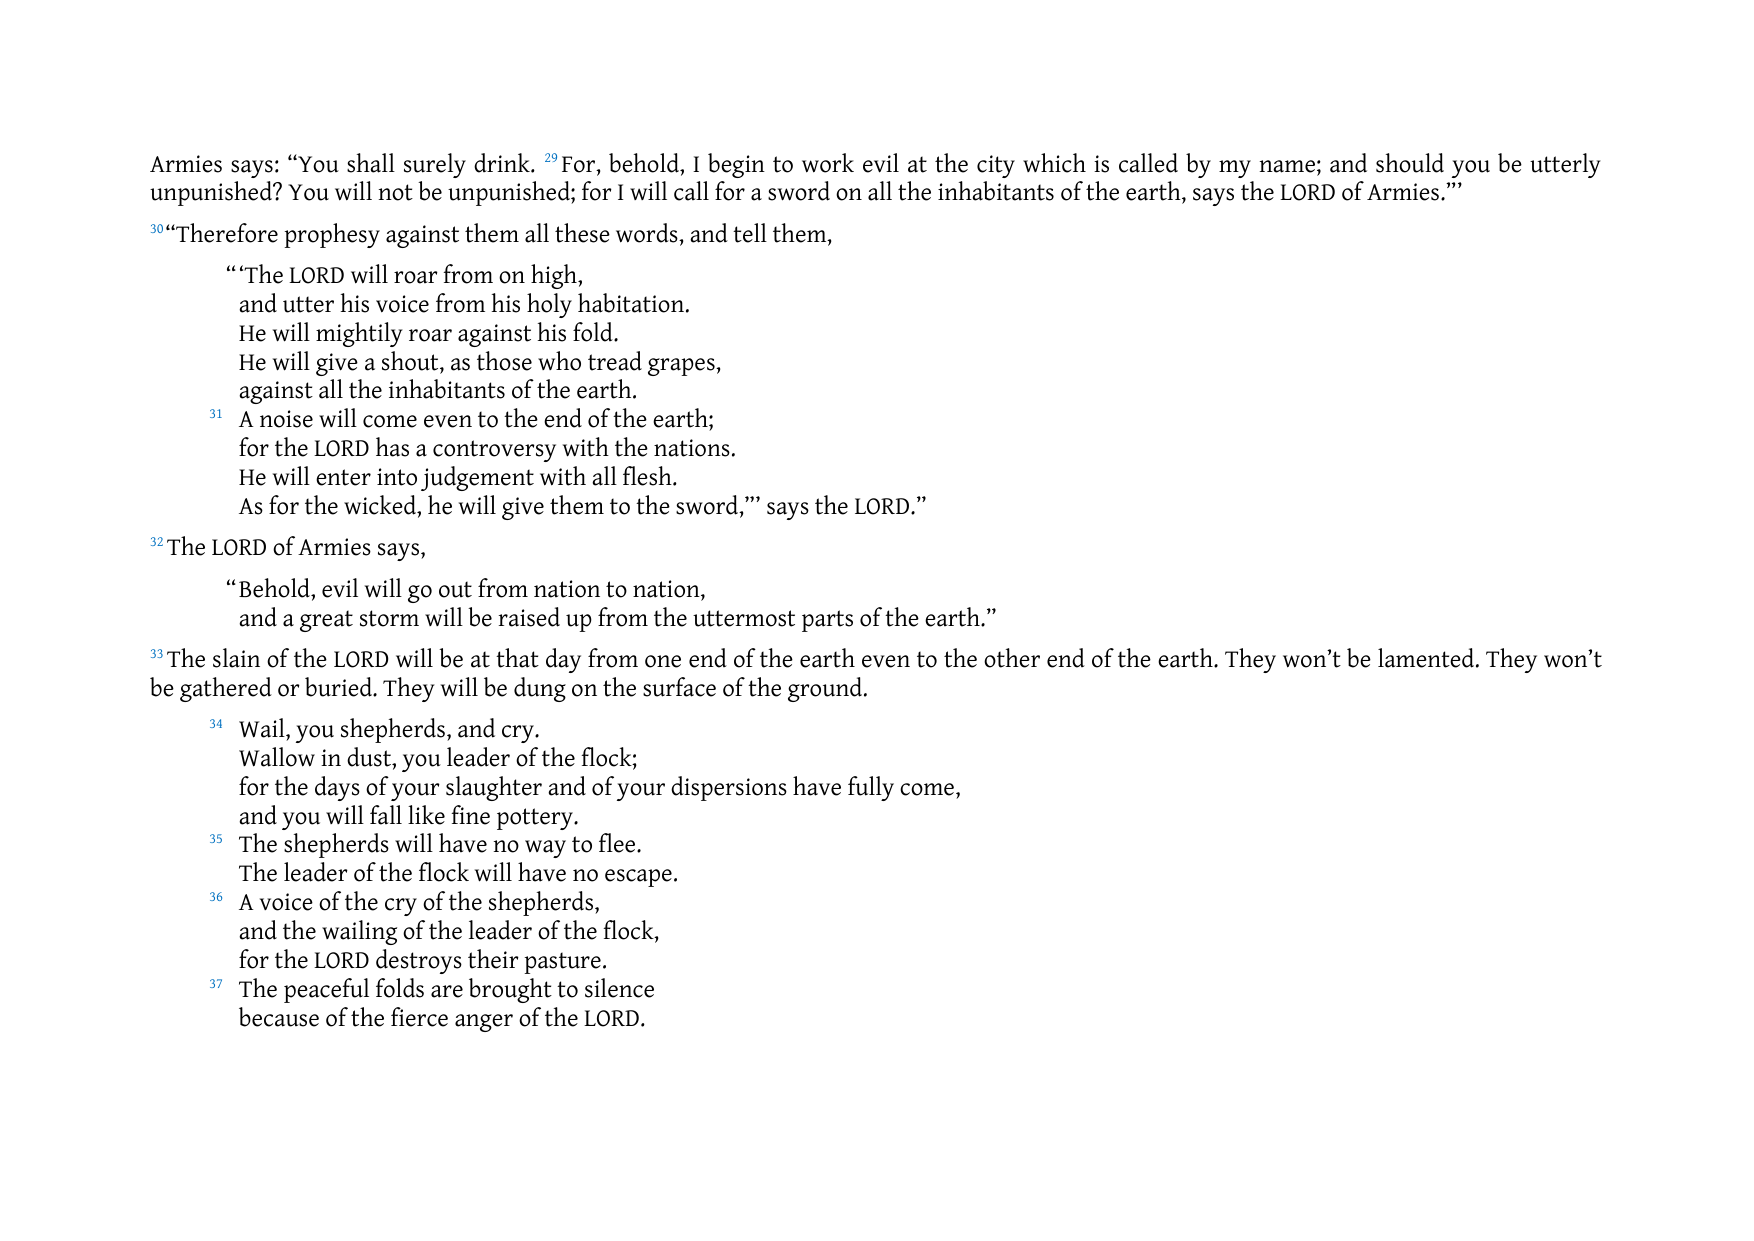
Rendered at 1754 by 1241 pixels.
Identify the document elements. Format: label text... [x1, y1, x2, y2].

text 34 Wail, you shepherds, and cry. Wallow in dust, you leader of the flock; for the days of your slaughter and of your dispersions have fully come, and you will fall like fine pottery. [209, 716, 1545, 831]
text “ Behold, evil will go out from nation to nation, and a great storm will be raised up from the uttermost parts of the earth.” [209, 575, 1545, 633]
text 31 A noise will come even to the end of the earth; for the LORD has a controversy with the nations. He will enter into judgement with all flesh. As for the wicked, he will give them to the sword,”’ says the LORD.” [209, 406, 1545, 521]
text 32 The LORD of Armies says, [150, 534, 1604, 563]
text 33 The slain of the LORD will be at that day from one end of the earth even to the other end of the earth. They won’t be lamented. They won’t be gathered or buried. They will be dung on the surface of the ground. [150, 645, 1604, 703]
text 30 “Therefore prophesy against them all these words, and tell them, [150, 220, 1604, 249]
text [150, 150, 1604, 208]
text 36 A voice of the cry of the shepherds, and the wailing of the leader of the flock, for the LORD destroys their pasture. [209, 889, 1545, 975]
text 35 The shepherds will have no way to flee. The leader of the flock will have no escape. [209, 831, 1545, 889]
text “ ‘The LORD will roar from on high, and utter his voice from his holy habitation. He will mightily roar against his fold. He will give a shout, as those who tread grapes, against all the inhabitants of the earth. [209, 262, 1545, 406]
text 37 The peaceful folds are brought to silence because of the fierce anger of the LORD. [209, 975, 1545, 1033]
